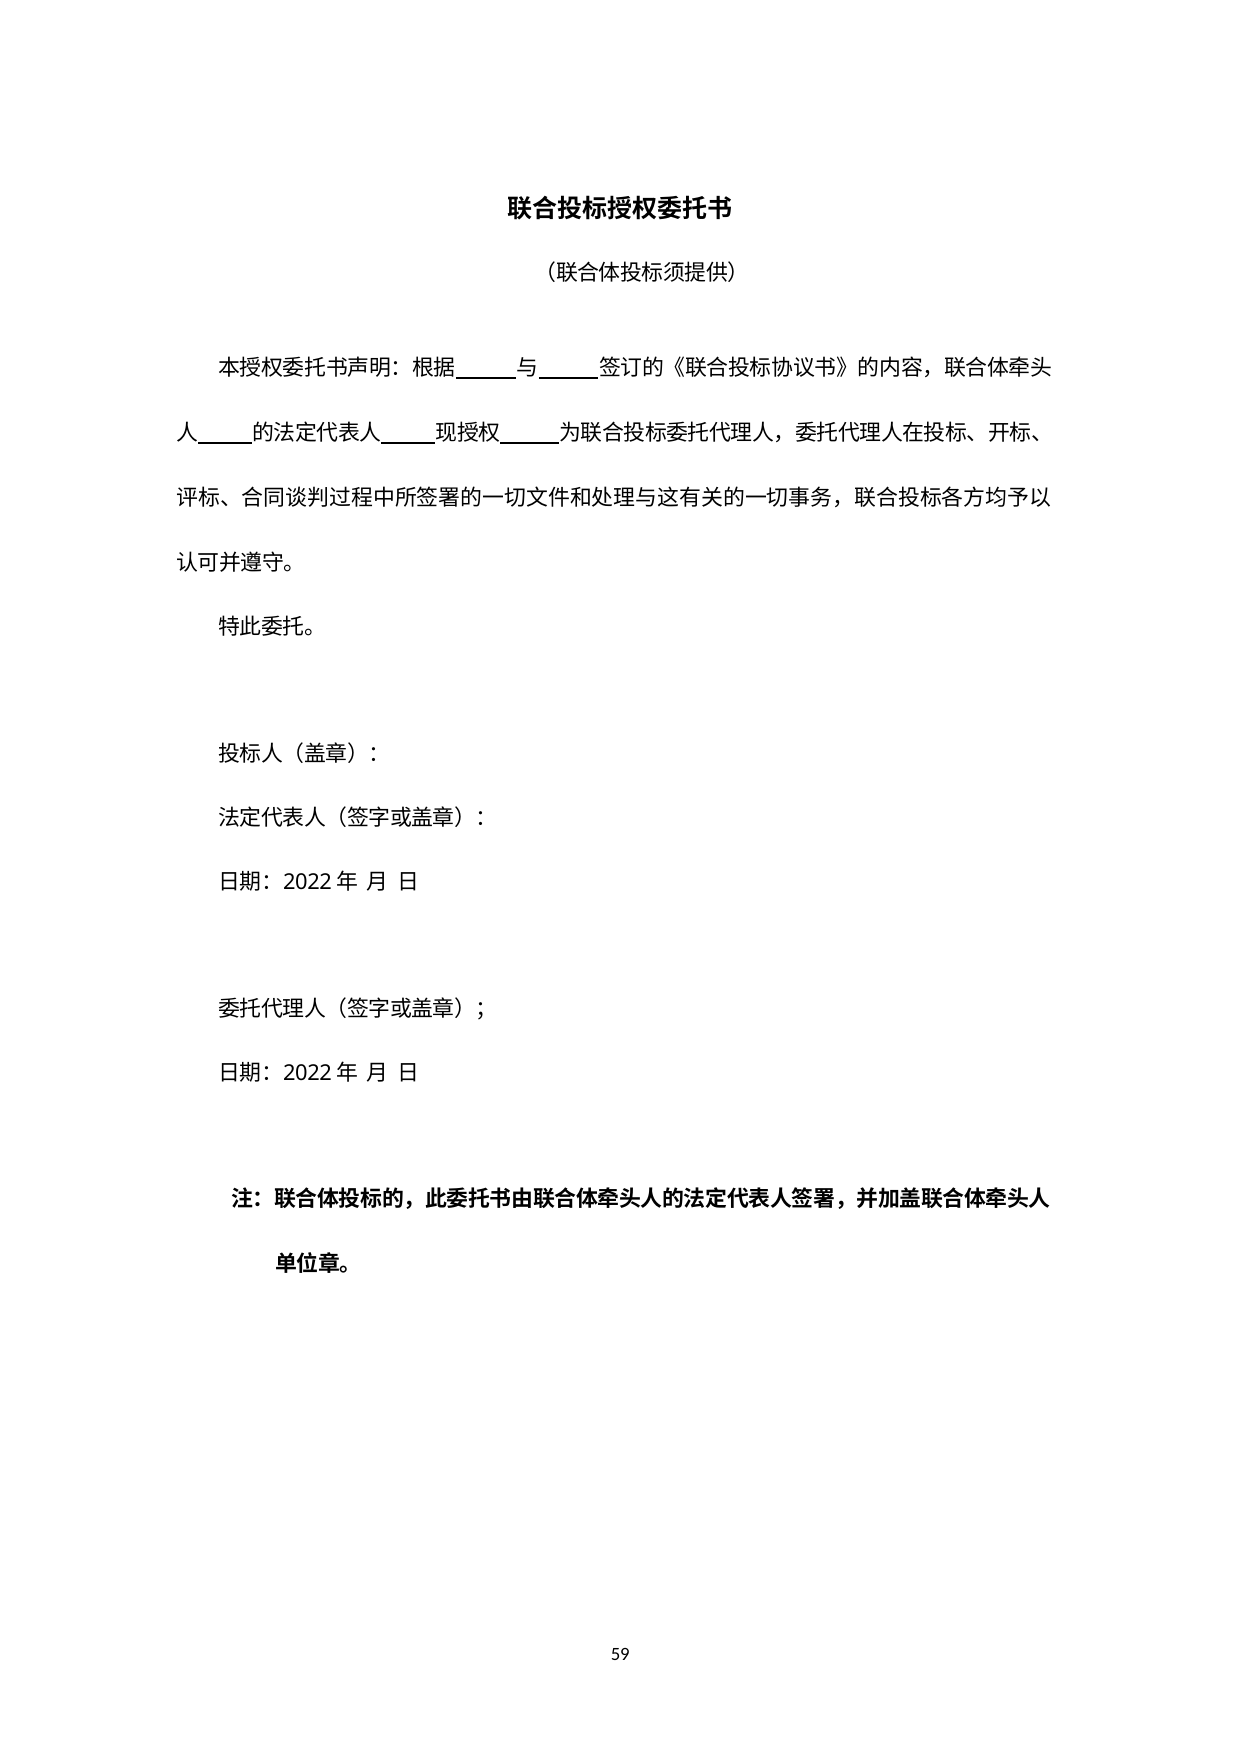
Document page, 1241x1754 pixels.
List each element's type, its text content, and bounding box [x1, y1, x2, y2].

text 特此委托。 [176, 609, 1053, 641]
text 联合投标授权委托书 [187, 174, 1053, 239]
text 委托代理人（签字或盖章）； [176, 990, 1053, 1023]
text 日期：2022年 月 日 [176, 864, 1053, 896]
text （联合体投标须提供） [231, 255, 1053, 287]
text 日期：2022年 月 日 [176, 1054, 1053, 1087]
text 本授权委托书声明：根据 与 签订的《联合投标协议书》的内容，联合体牵头人 的法定代表人 现授权 为联合投标委托代理人，委托代理人在投标、开标、评标、合同谈判过程中所签署的一切文件和处理与这有关的一切事务，联合投标各方均予以认可并遵守。 [176, 350, 1053, 577]
text 注：联合体投标的，此委托书由联合体牵头人的法定代表人签署，并加盖联合体牵头人单位章。 [231, 1181, 1053, 1278]
text 投标人（盖章）： [176, 735, 1053, 768]
text 法定代表人（签字或盖章）： [176, 799, 1053, 832]
